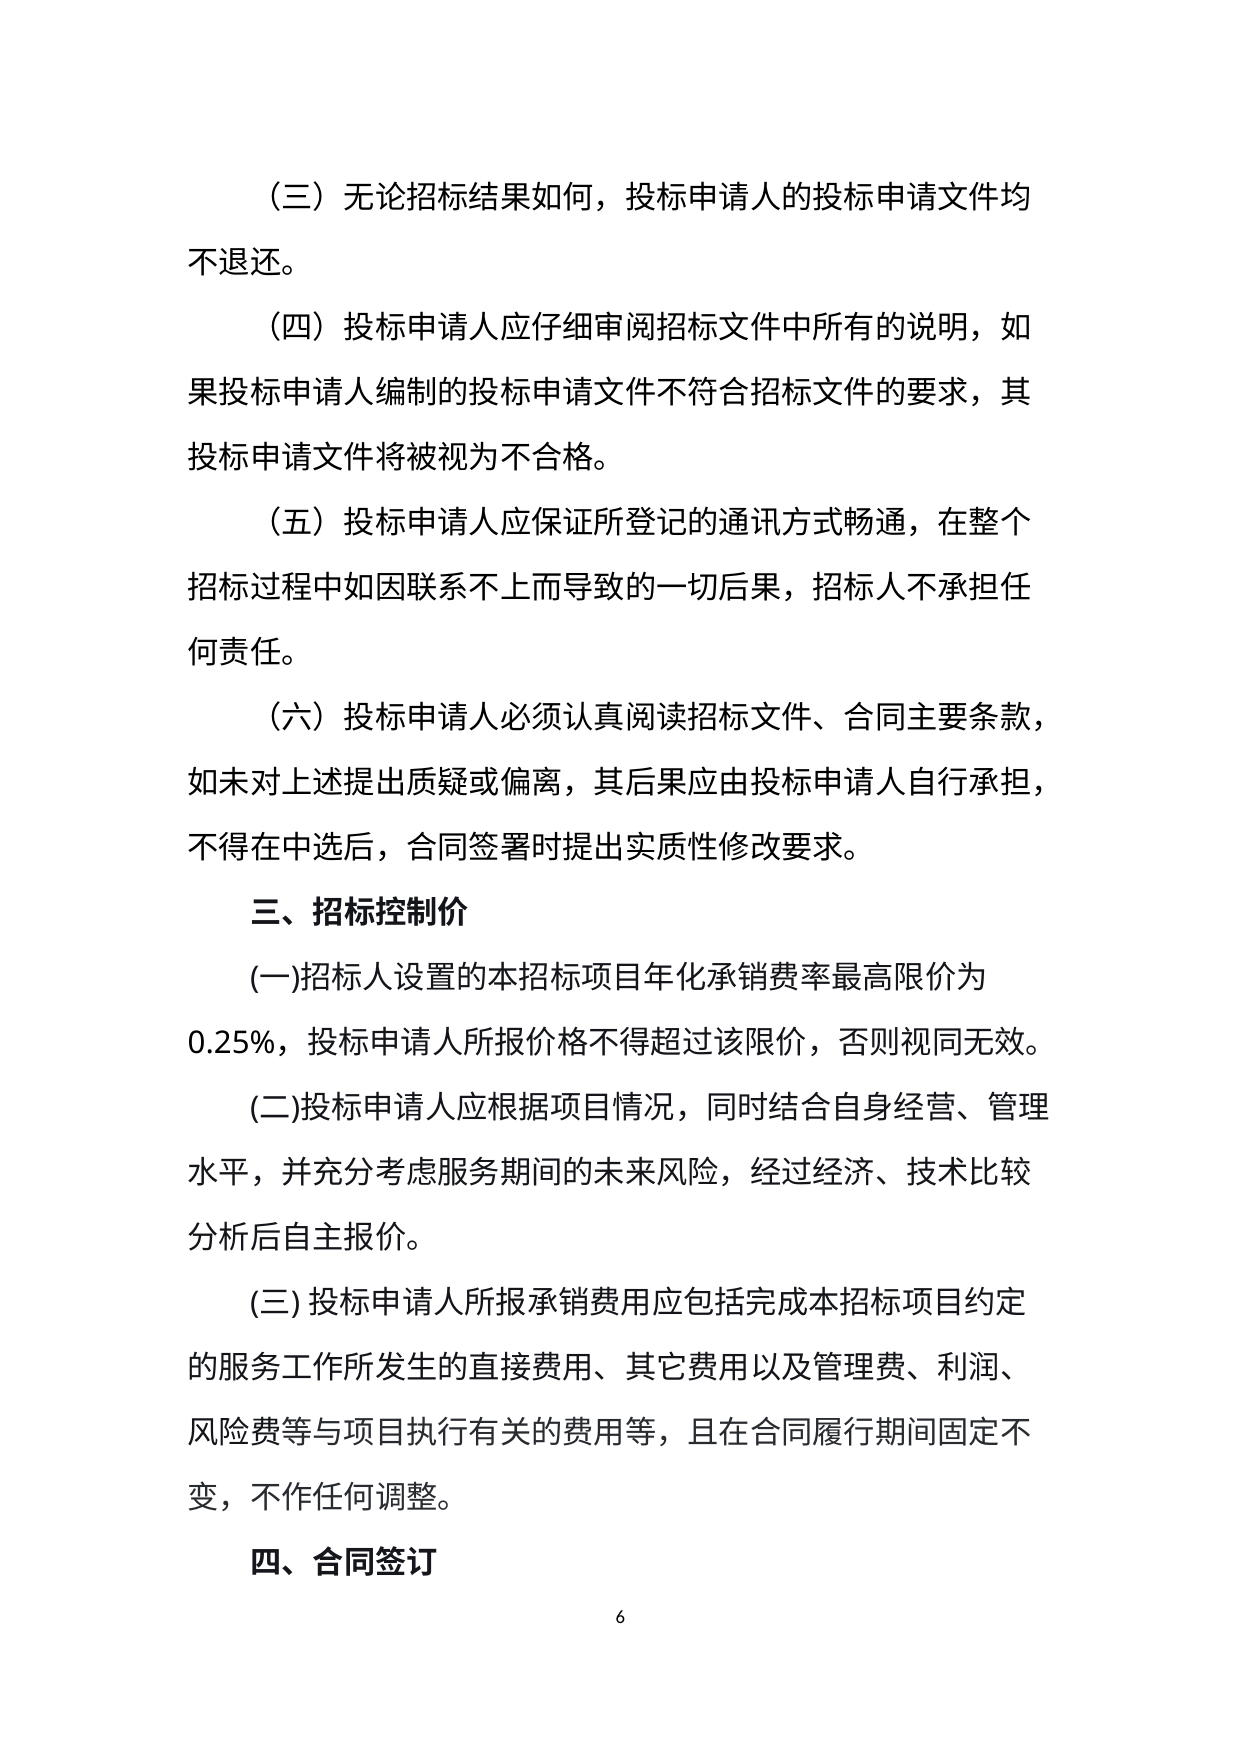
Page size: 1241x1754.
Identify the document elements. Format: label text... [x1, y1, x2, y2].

text (一)招标人设置的本招标项目年化承销费率最高限价为0.25%，投标申请人所报价格不得超过该限价，否则视同无效。 [187, 942, 1053, 1072]
text (三) 投标申请人所报承销费用应包括完成本招标项目约定的服务工作所发生的直接费用、其它费用以及管理费、利润、风险费等与项目执行有关的费用等，且在合同履行期间固定不变，不作任何调整。 [187, 1267, 1053, 1527]
list （五）投标申请人应保证所登记的通讯方式畅通，在整个招标过程中如因联系不上而导致的一切后果，招标人不承担任何责任。 [187, 487, 1053, 682]
list （三）无论招标结果如何，投标申请人的投标申请文件均不退还。 [187, 162, 1053, 292]
text 三、招标控制价 [187, 877, 1053, 942]
text 四、合同签订 [187, 1527, 1053, 1592]
list （四）投标申请人应仔细审阅招标文件中所有的说明，如果投标申请人编制的投标申请文件不符合招标文件的要求，其投标申请文件将被视为不合格。 [187, 292, 1053, 487]
text （六）投标申请人必须认真阅读招标文件、合同主要条款，如未对上述提出质疑或偏离，其后果应由投标申请人自行承担，不得在中选后，合同签署时提出实质性修改要求。 [187, 682, 1053, 877]
text (二)投标申请人应根据项目情况，同时结合自身经营、管理水平，并充分考虑服务期间的未来风险，经过经济、技术比较分析后自主报价。 [187, 1072, 1053, 1267]
